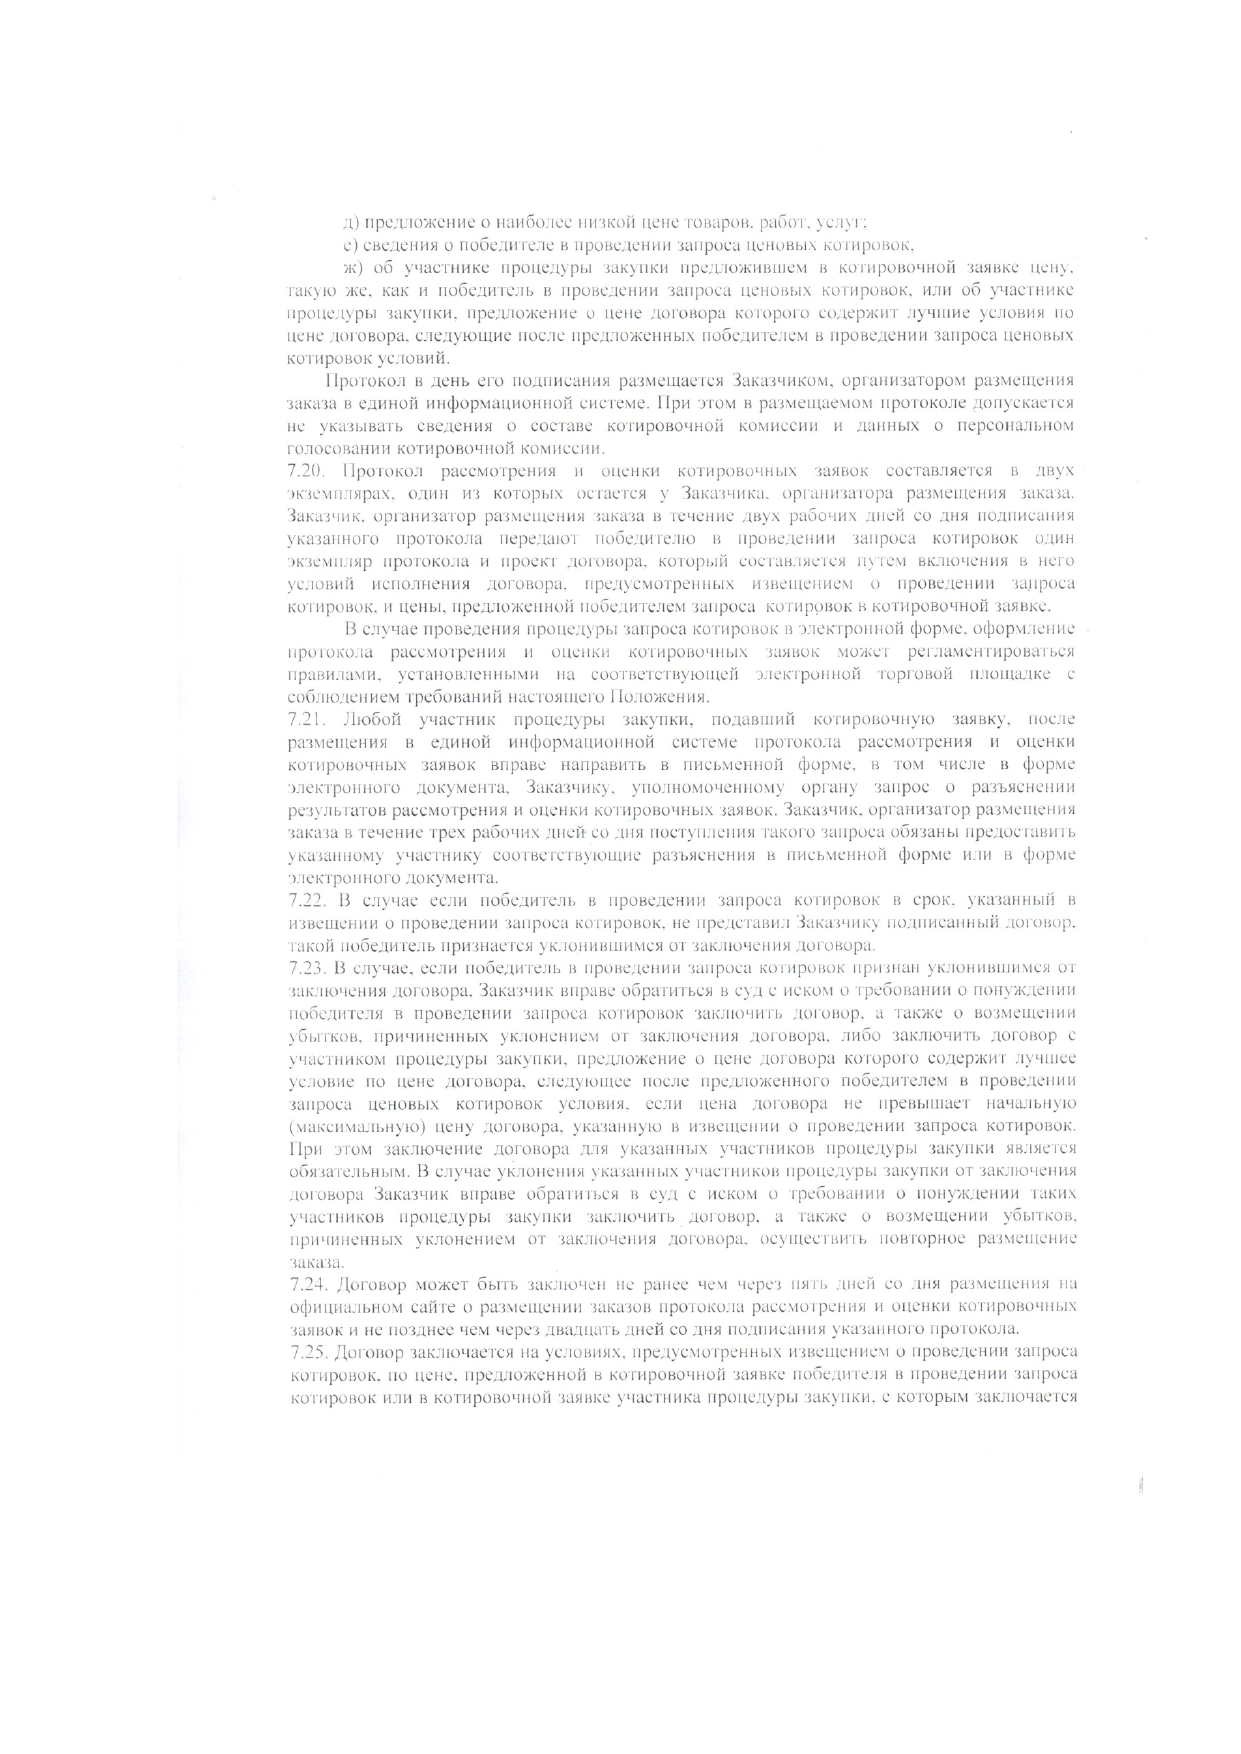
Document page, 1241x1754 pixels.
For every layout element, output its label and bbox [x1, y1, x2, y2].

picture [177, 118, 1152, 1497]
